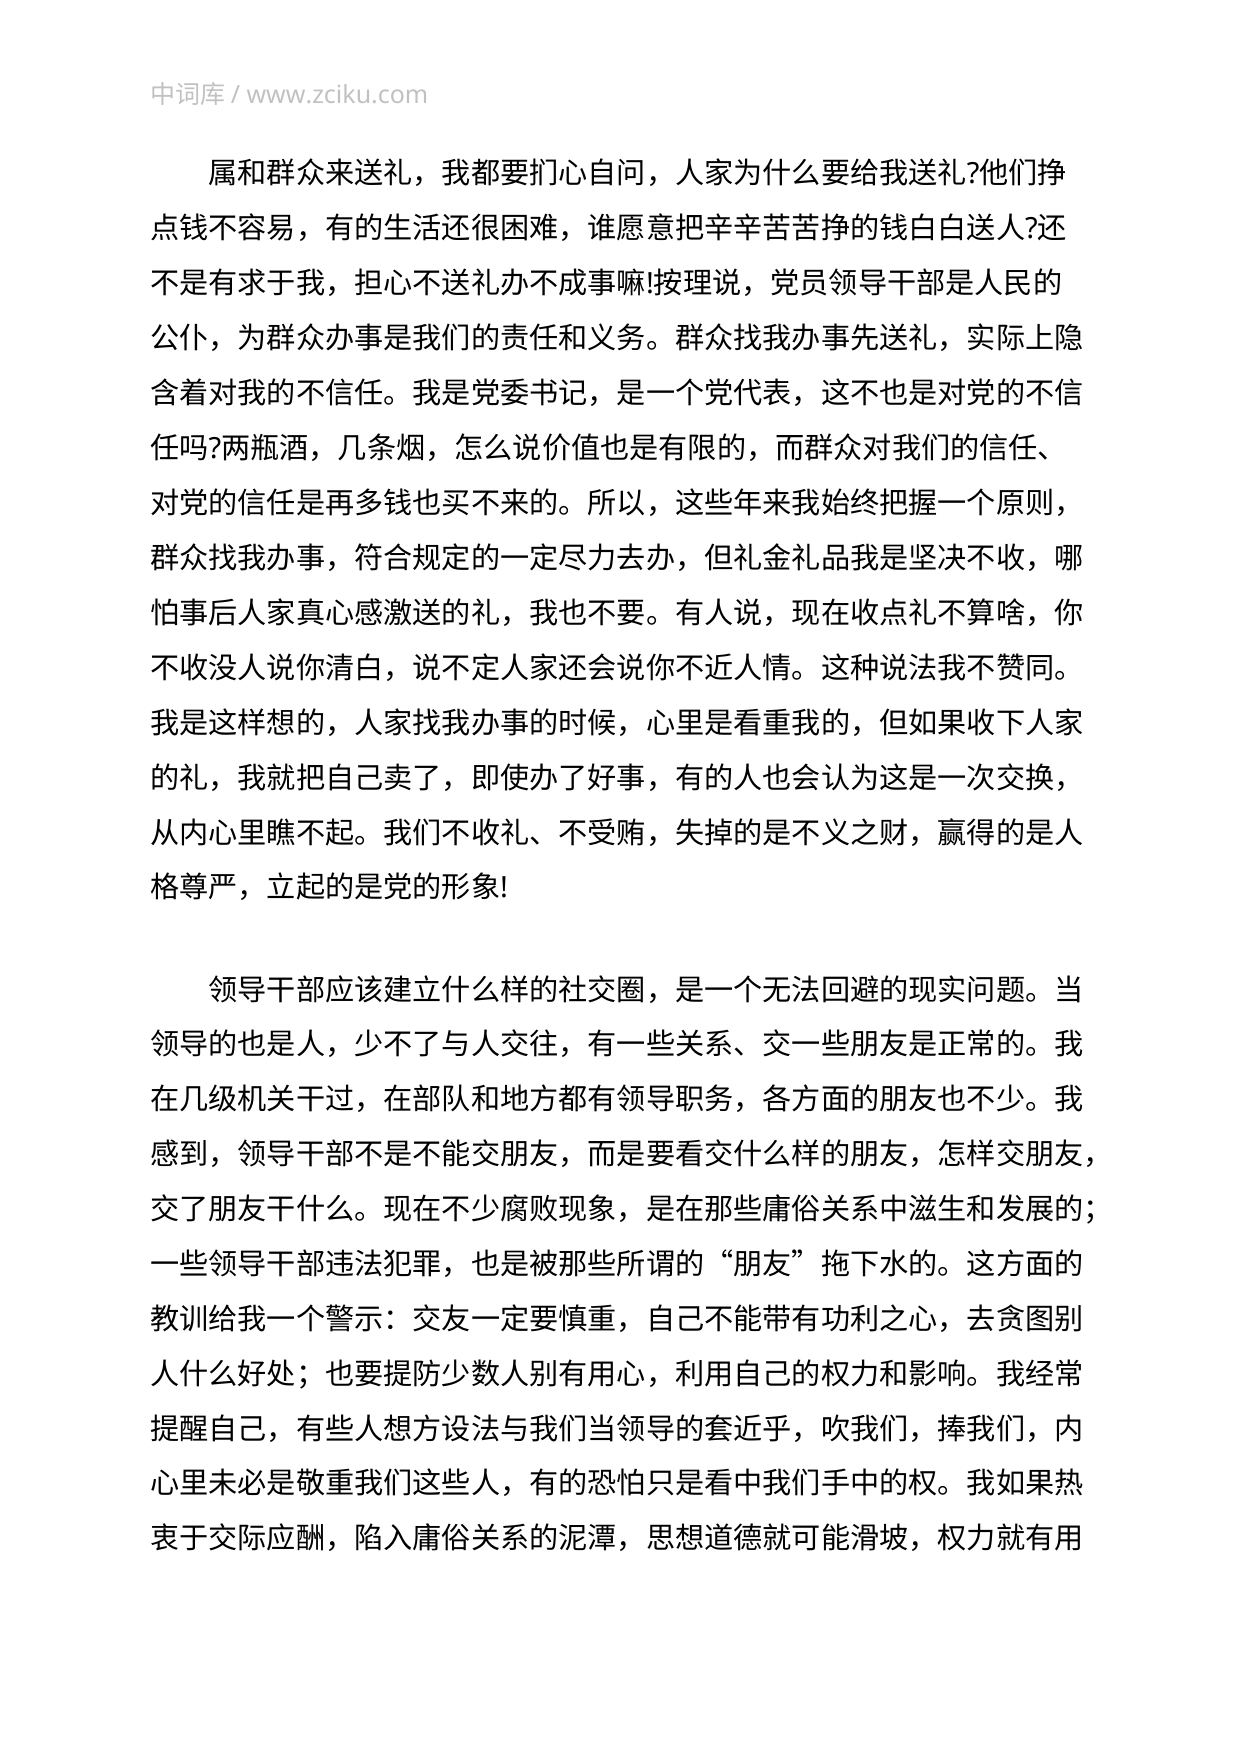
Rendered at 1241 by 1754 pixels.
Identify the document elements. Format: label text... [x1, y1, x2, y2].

text 属和群众来送礼，我都要扪心自问，人家为什么要给我送礼?他们挣点钱不容易，有的生活还很困难，谁愿意把辛辛苦苦挣的钱白白送人?还不是有求于我，担心不送礼办不成事嘛!按理说，党员领导干部是人民的公仆，为群众办事是我们的责任和义务。群众找我办事先送礼，实际上隐含着对我的不信任。我是党委书记，是一个党代表，这不也是对党的不信任吗?两瓶酒，几条烟，怎么说价值也是有限的，而群众对我们的信任、对党的信任是再多钱也买不来的。所以，这些年来我始终把握一个原则，群众找我办事，符合规定的一定尽力去办，但礼金礼品我是坚决不收，哪怕事后人家真心感激送的礼，我也不要。有人说，现在收点礼不算啥，你不收没人说你清白，说不定人家还会说你不近人情。这种说法我不赞同。我是这样想的，人家找我办事的时候，心里是看重我的，但如果收下人家的礼，我就把自己卖了，即使办了好事，有的人也会认为这是一次交换，从内心里瞧不起。我们不收礼、不受贿，失掉的是不义之财，赢得的是人格尊严，立起的是党的形象! [150, 150, 1090, 906]
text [150, 966, 1090, 1557]
